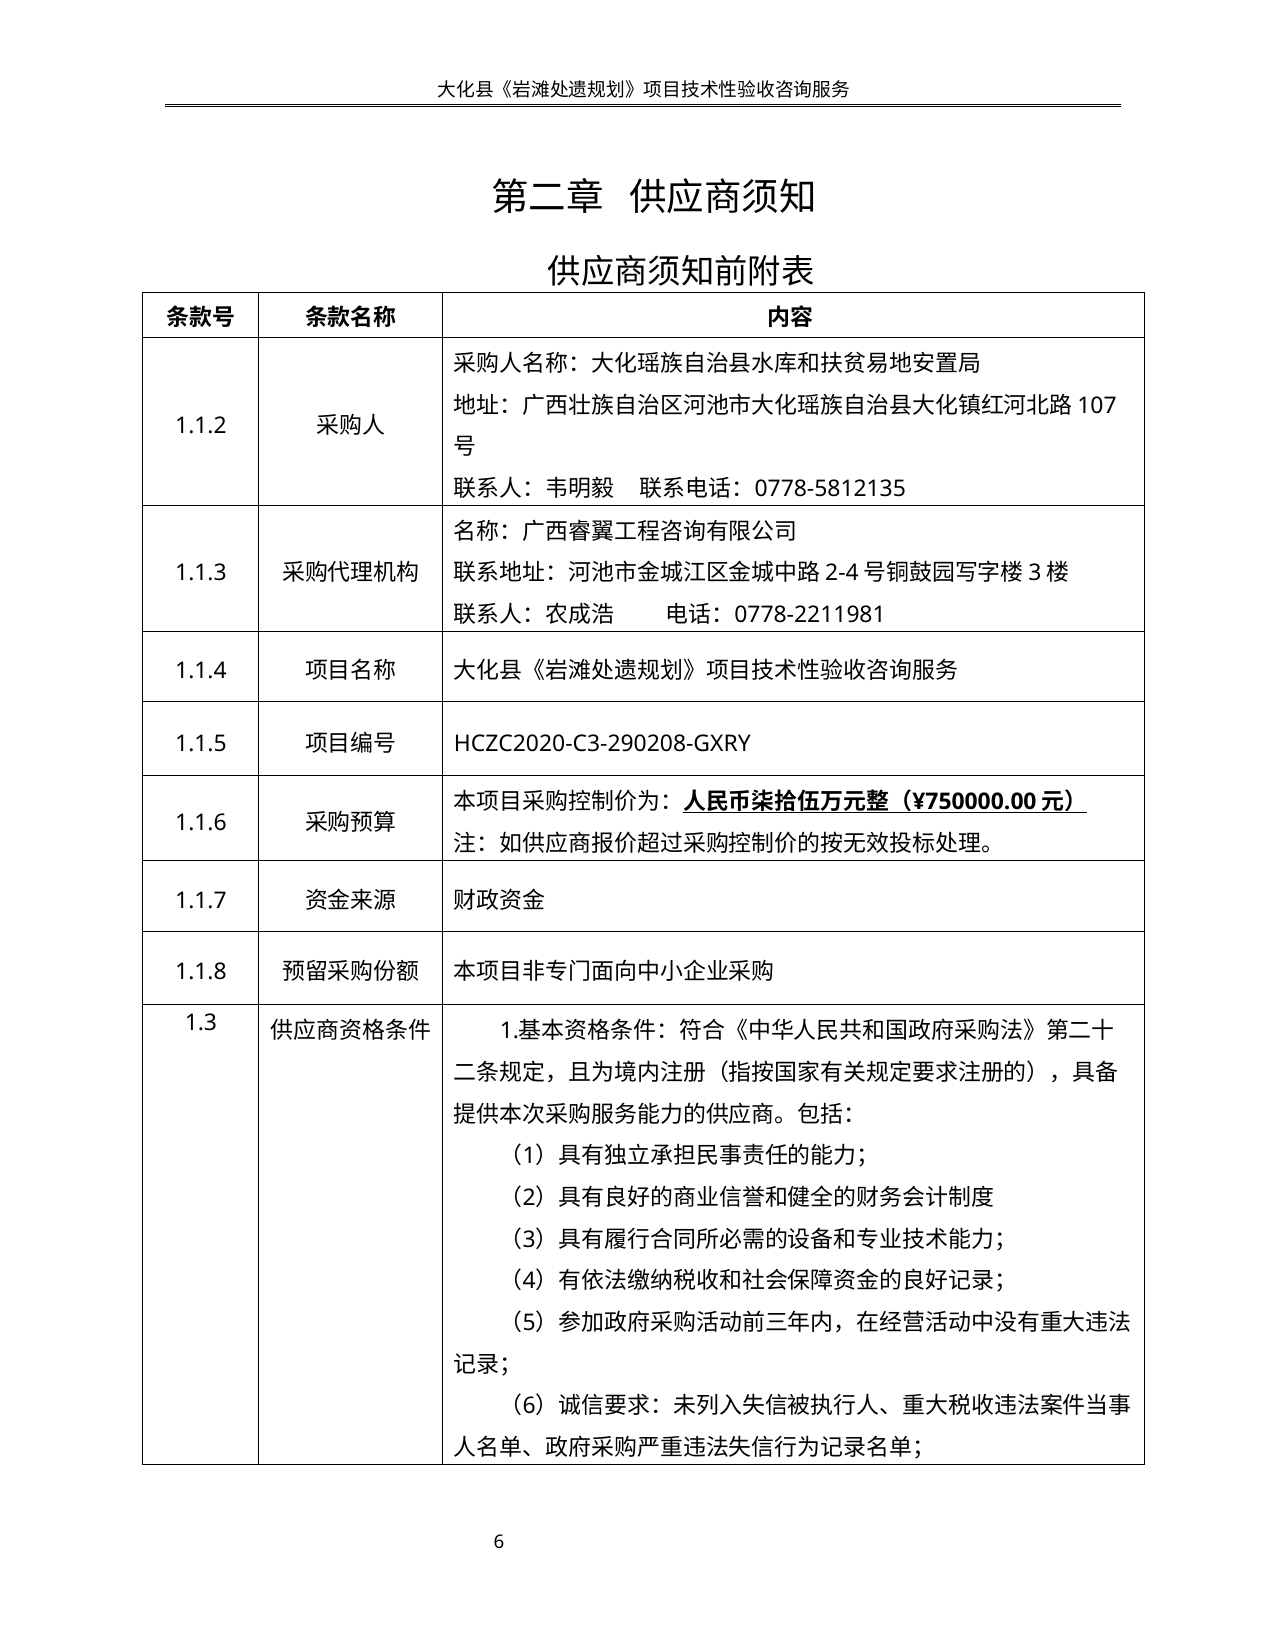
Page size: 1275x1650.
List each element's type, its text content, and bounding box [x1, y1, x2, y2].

table_cell 1.1.8 [143, 932, 258, 1004]
table_cell 名称：广西睿翼工程咨询有限公司 联系地址：河池市金城江区金城中路2-4号铜鼓园写字楼3楼 联系人：农成浩 电话：0778-2211981 [443, 506, 1144, 631]
table_cell 财政资金 [443, 861, 1144, 931]
table_cell 1.1.2 [143, 338, 258, 505]
table_header 条款名称 [259, 293, 442, 337]
table_header 条款号 [143, 293, 258, 337]
table_cell HCZC2020-C3-290208-GXRY [443, 702, 1144, 775]
table_header 内容 [443, 293, 1144, 337]
table_cell 本项目采购控制价为：人民币柒拾伍万元整（¥750000.00元） 注：如供应商报价超过采购控制价的按无效投标处理。 [443, 776, 1144, 860]
table_cell 1.1.4 [143, 632, 258, 701]
table_cell 采购预算 [259, 776, 442, 860]
table_cell 供应商资格条件 [259, 1005, 442, 1464]
table_cell 1.1.7 [143, 861, 258, 931]
table_cell 本项目非专门面向中小企业采购 [443, 932, 1144, 1004]
table_cell 采购代理机构 [259, 506, 442, 631]
subtitle 第二章 供应商须知 [165, 177, 1121, 219]
table_cell 1.1.3 [143, 506, 258, 631]
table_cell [443, 1005, 1144, 1464]
table_cell 采购人名称：大化瑶族自治县水库和扶贫易地安置局 地址：广西壮族自治区河池市大化瑶族自治县大化镇红河北路107号 联系人：韦明毅 联系电话：0778-5812135 [443, 338, 1144, 505]
table_cell 大化县《岩滩处遗规划》项目技术性验收咨询服务 [443, 632, 1144, 701]
table_cell 1.1.6 [143, 776, 258, 860]
table_cell 采购人 [259, 338, 442, 505]
table_cell 项目编号 [259, 702, 442, 775]
table_cell 1.1.5 [143, 702, 258, 775]
table_cell 资金来源 [259, 861, 442, 931]
table_cell 预留采购份额 [259, 932, 442, 1004]
table_cell 1.3 [143, 1005, 258, 1464]
table_cell 项目名称 [259, 632, 442, 701]
subtitle 供应商须知前附表 [165, 250, 1121, 292]
